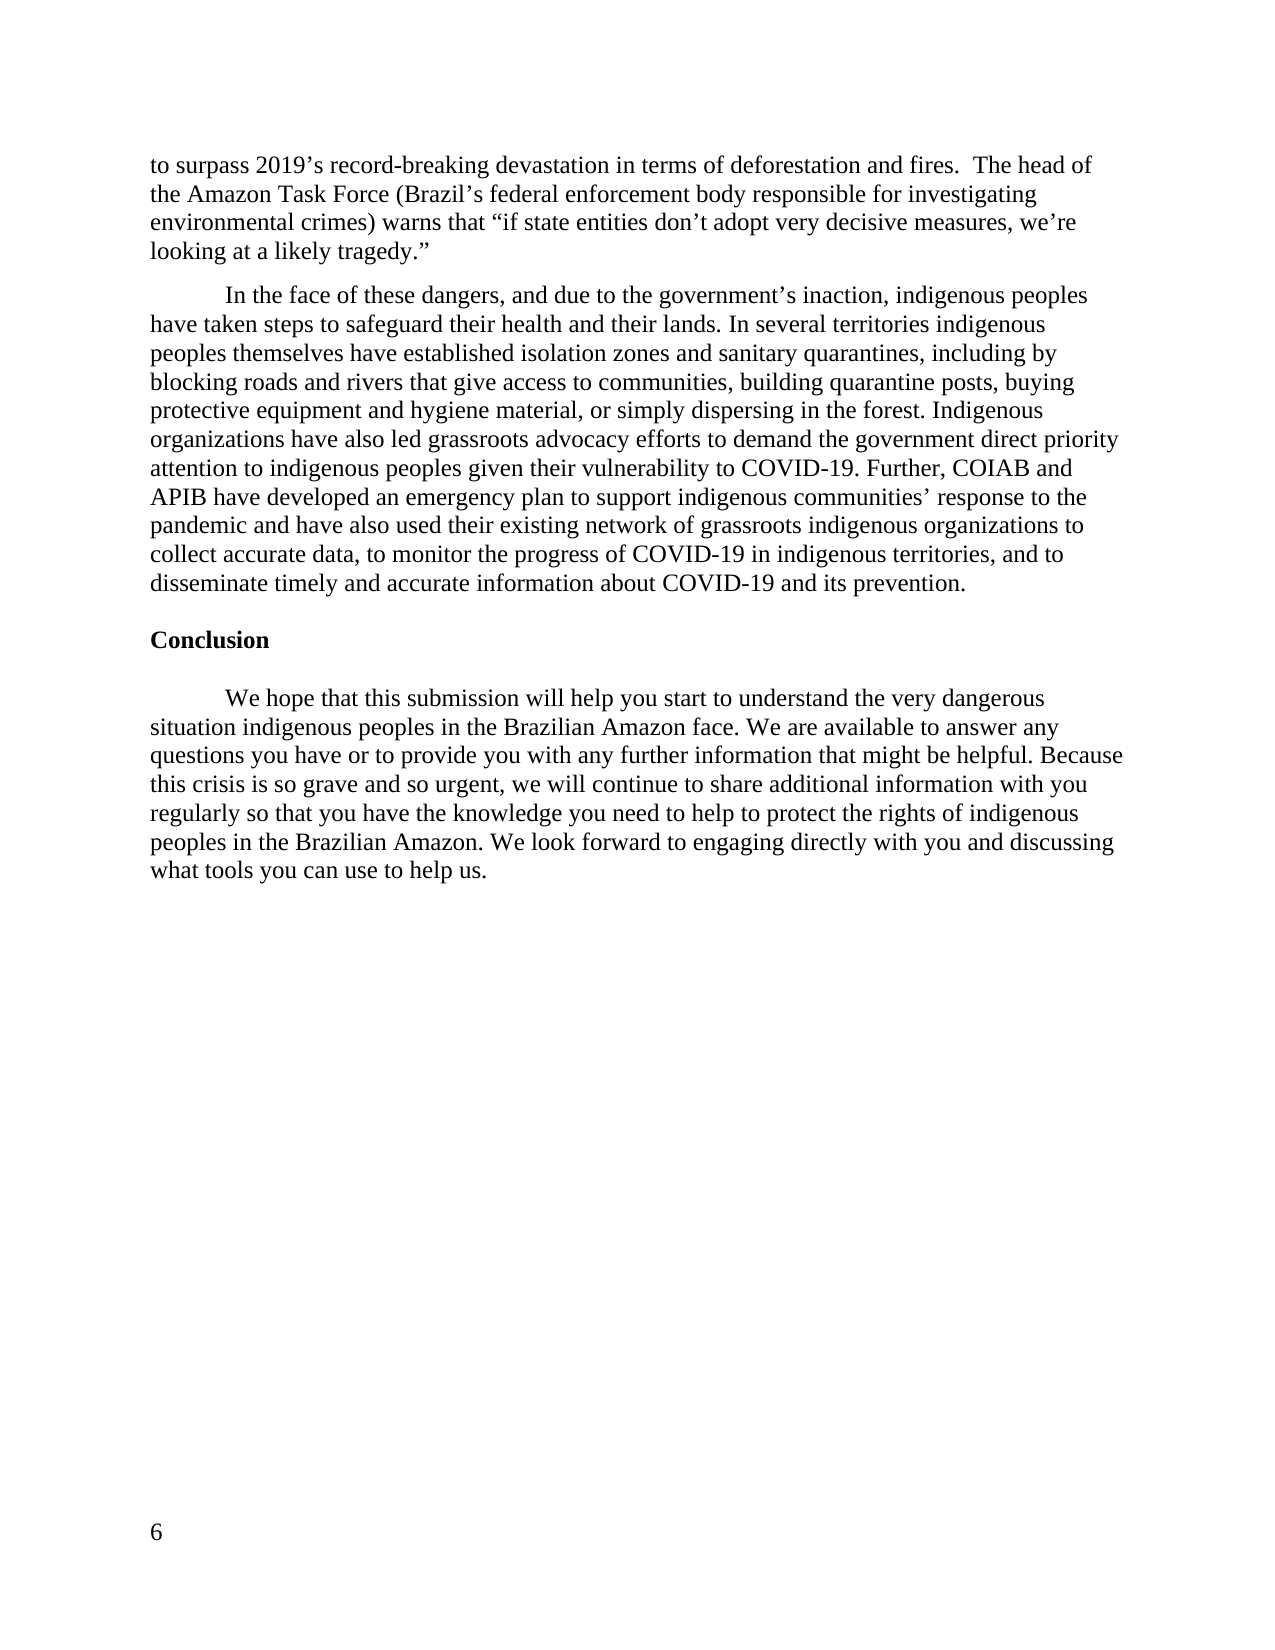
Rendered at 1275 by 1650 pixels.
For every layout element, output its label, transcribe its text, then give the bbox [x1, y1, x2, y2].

text In the face of these dangers, and due to the government’s inaction, indigenous peoples have taken steps to safeguard their health and their lands. In several territories indigenous peoples themselves have established isolation zones and sanitary quarantines, including by blocking roads and rivers that give access to communities, building quarantine posts, buying protective equipment and hygiene material, or simply dispersing in the forest. Indigenous organizations have also led grassroots advocacy efforts to demand the government direct priority attention to indigenous peoples given their vulnerability to COVID-19. Further, COIAB and APIB have developed an emergency plan to support indigenous communities’ response to the pandemic and have also used their existing network of grassroots indigenous organizations to collect accurate data, to monitor the progress of COVID-19 in indigenous territories, and to disseminate timely and accurate information about COVID-19 and its prevention. [150, 281, 1125, 597]
text Conclusion [150, 626, 1125, 654]
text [150, 150, 1125, 265]
text We hope that this submission will help you start to understand the very dangerous situation indigenous peoples in the Brazilian Amazon face. We are available to answer any questions you have or to provide you with any further information that might be helpful. Because this crisis is so grave and so urgent, we will continue to share additional information with you regularly so that you have the knowledge you need to help to protect the rights of indigenous peoples in the Brazilian Amazon. We look forward to engaging directly with you and discussing what tools you can use to help us. [150, 683, 1125, 884]
